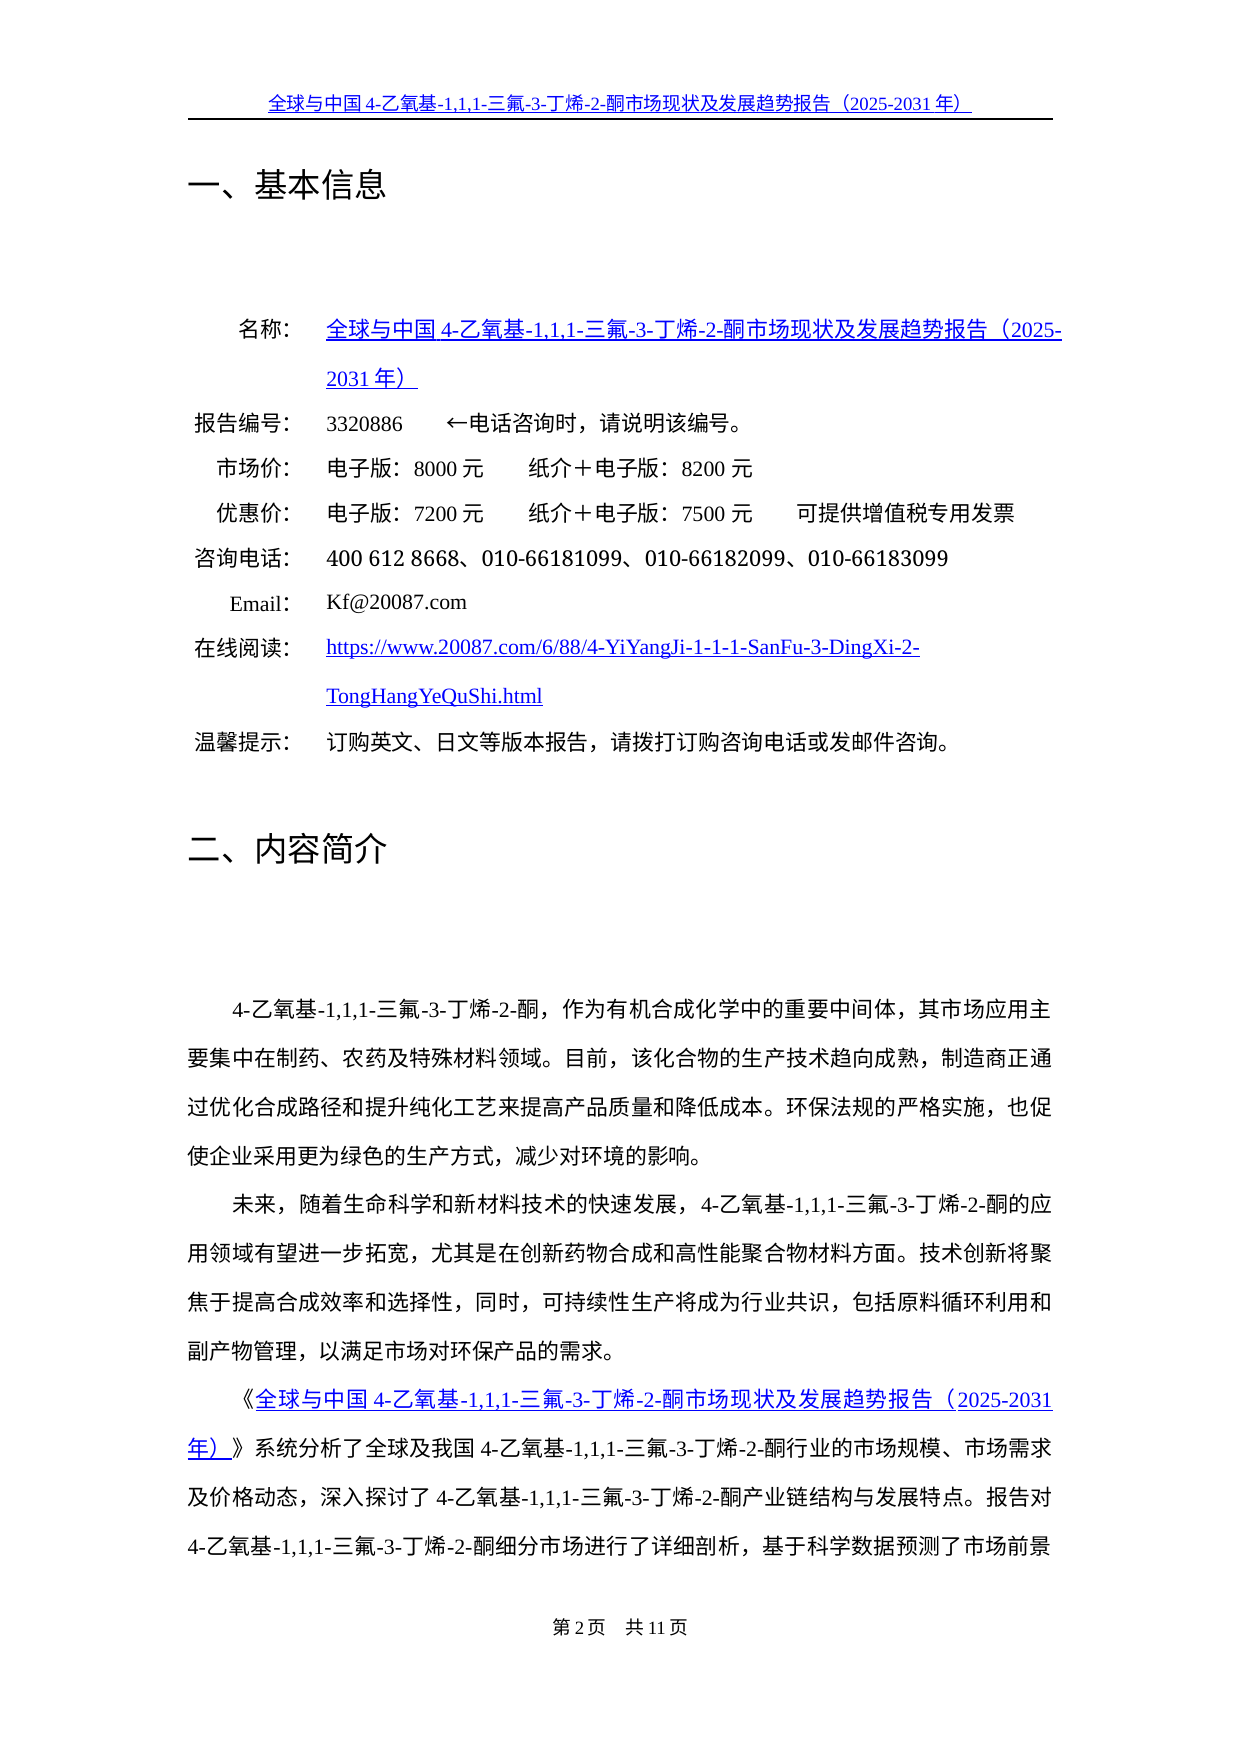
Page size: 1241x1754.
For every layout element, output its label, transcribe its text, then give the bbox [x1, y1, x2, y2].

table_cell 订购英文、日文等版本报告，请拨打订购咨询电话或发邮件咨询。 [315, 724, 1073, 769]
table_header 全球与中国4-乙氧基-1,1,1-三氟-3-丁烯-2-酮市场现状及发展趋势报告（2025-2031年） [315, 312, 1073, 405]
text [187, 992, 1053, 1561]
table_cell 电子版：7200 元 纸介＋电子版：7500 元 可提供增值税专用发票 [315, 495, 1073, 540]
table_cell 优惠价： [167, 495, 315, 540]
table_cell 咨询电话： [167, 540, 315, 585]
title 二、内容简介 [187, 814, 1053, 879]
table_cell [315, 630, 1073, 724]
table_cell 在线阅读： [167, 630, 315, 724]
table_header 名称： [167, 312, 315, 405]
table_cell 电子版：8000 元 纸介＋电子版：8200 元 [315, 450, 1073, 495]
title 一、基本信息 [187, 150, 1053, 215]
table_cell 报告编号： [167, 405, 315, 450]
table_cell Email： [167, 585, 315, 630]
table_cell 市场价： [167, 450, 315, 495]
table_cell 400 612 8668、010-66181099、010-66182099、010-66183099 [315, 540, 1073, 585]
table_cell 温馨提示： [167, 724, 315, 769]
table_cell Kf@20087.com [315, 585, 1073, 630]
table_cell 3320886 ←电话咨询时，请说明该编号。 [315, 405, 1073, 450]
